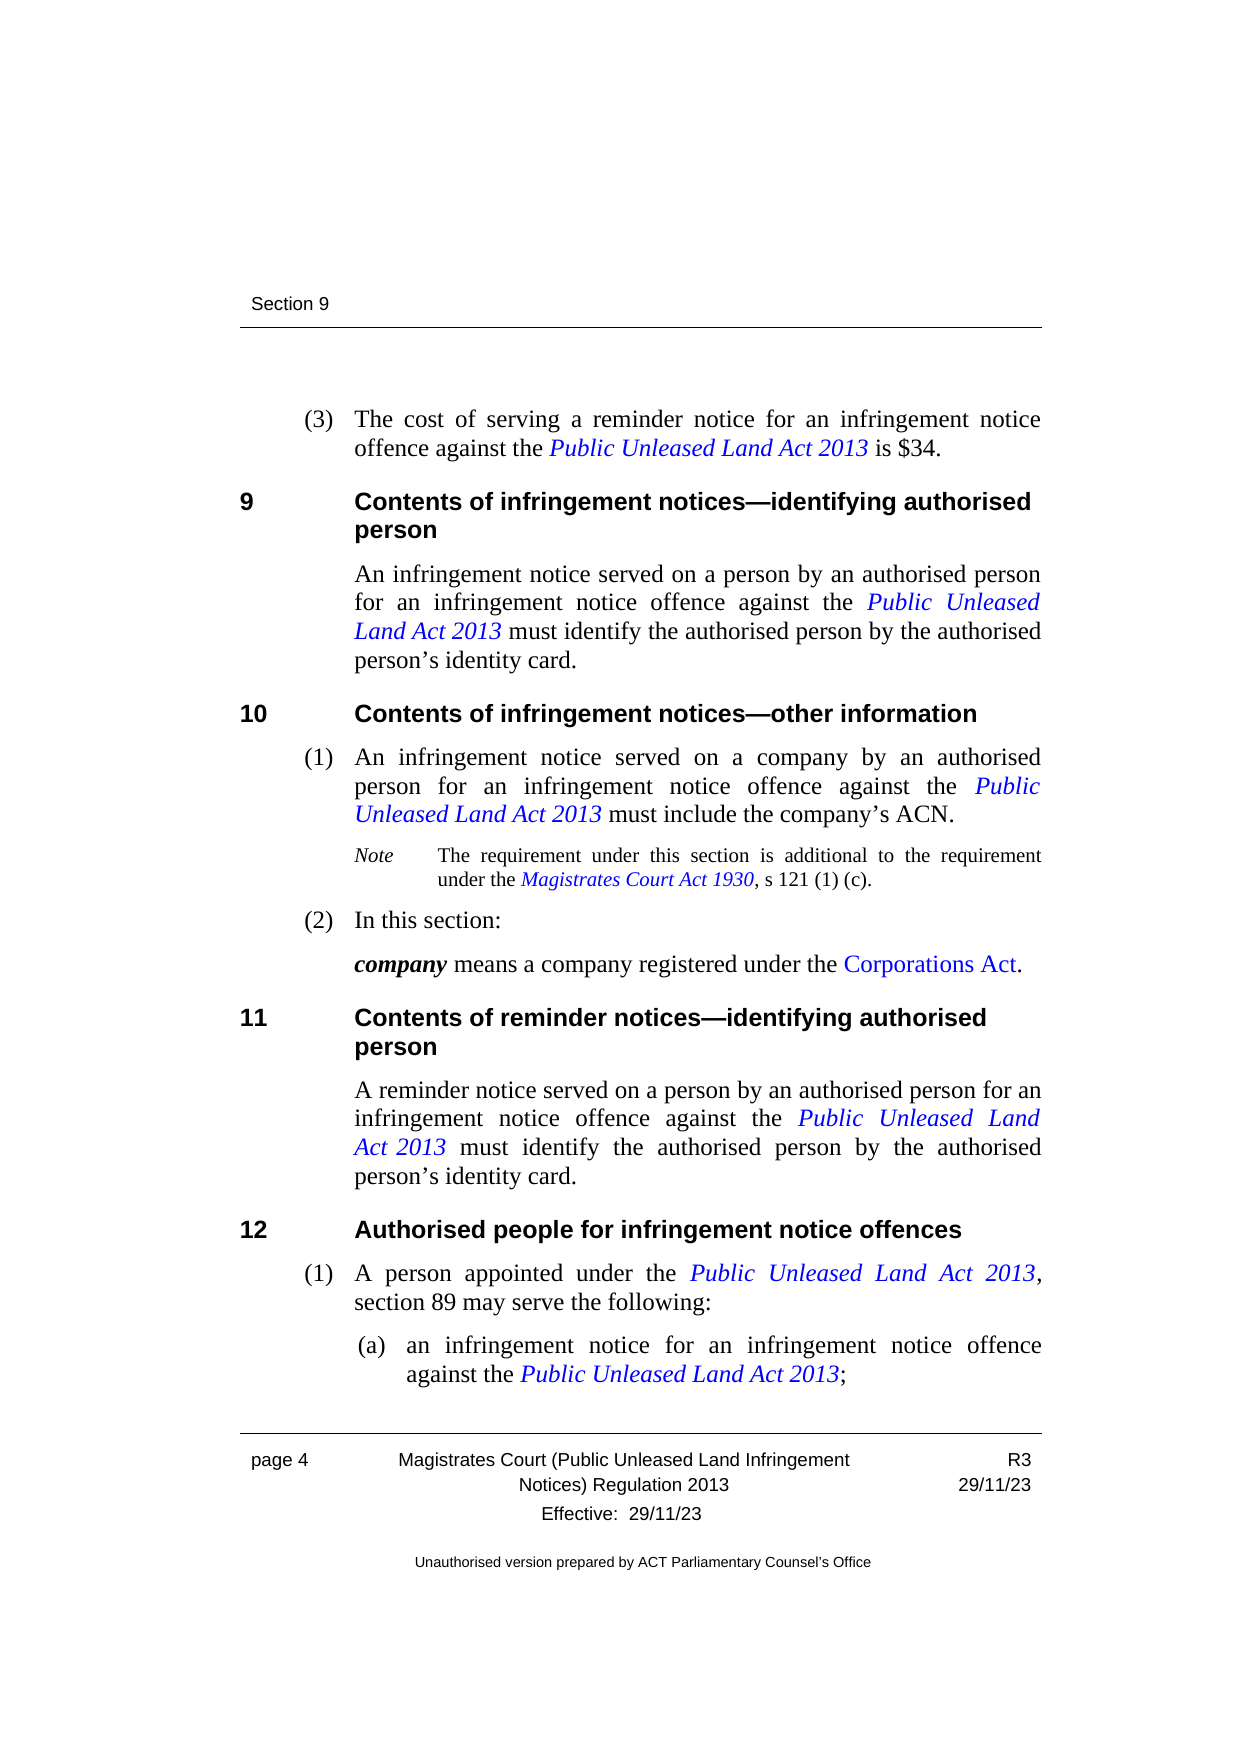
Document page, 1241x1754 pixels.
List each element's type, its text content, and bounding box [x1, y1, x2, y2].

text (a) an infringement notice for an infringement notice offence against the Public Unleased Land Act 2013; [239, 1330, 1042, 1388]
text 9 Contents of infringement notices—identifying authorised person [239, 487, 1042, 544]
text 11 Contents of reminder notices—identifying authorised person [239, 1003, 1042, 1060]
text An infringement notice served on a person by an authorised person for an infringement notice offence against the Public Unleased Land Act 2013 must identify the authorised person by the authorised person’s identity card. [354, 559, 1042, 674]
text company means a company registered under the Corporations Act. [354, 949, 1042, 978]
text (3) The cost of serving a reminder notice for an infringement notice offence against the Public Unleased Land Act 2013 is $34. [239, 404, 1042, 462]
text (1) A person appointed under the Public Unleased Land Act 2013, section 89 may serve the following: [239, 1258, 1042, 1316]
text A reminder notice served on a person by an authorised person for an infringement notice offence against the Public Unleased Land Act 2013 must identify the authorised person by the authorised person’s identity card. [354, 1075, 1042, 1190]
text (2) In this section: [239, 906, 1042, 934]
text 12 Authorised people for infringement notice offences [239, 1215, 1042, 1243]
text Note The requirement under this section is additional to the requirement under the Magistrates Court Act 1930, s 121 (1) (c). [354, 843, 1042, 891]
text (1) An infringement notice served on a company by an authorised person for an infringement notice offence against the Public Unleased Land Act 2013 must include the company’s ACN. [239, 742, 1042, 828]
text 10 Contents of infringement notices—other information [239, 699, 1042, 727]
